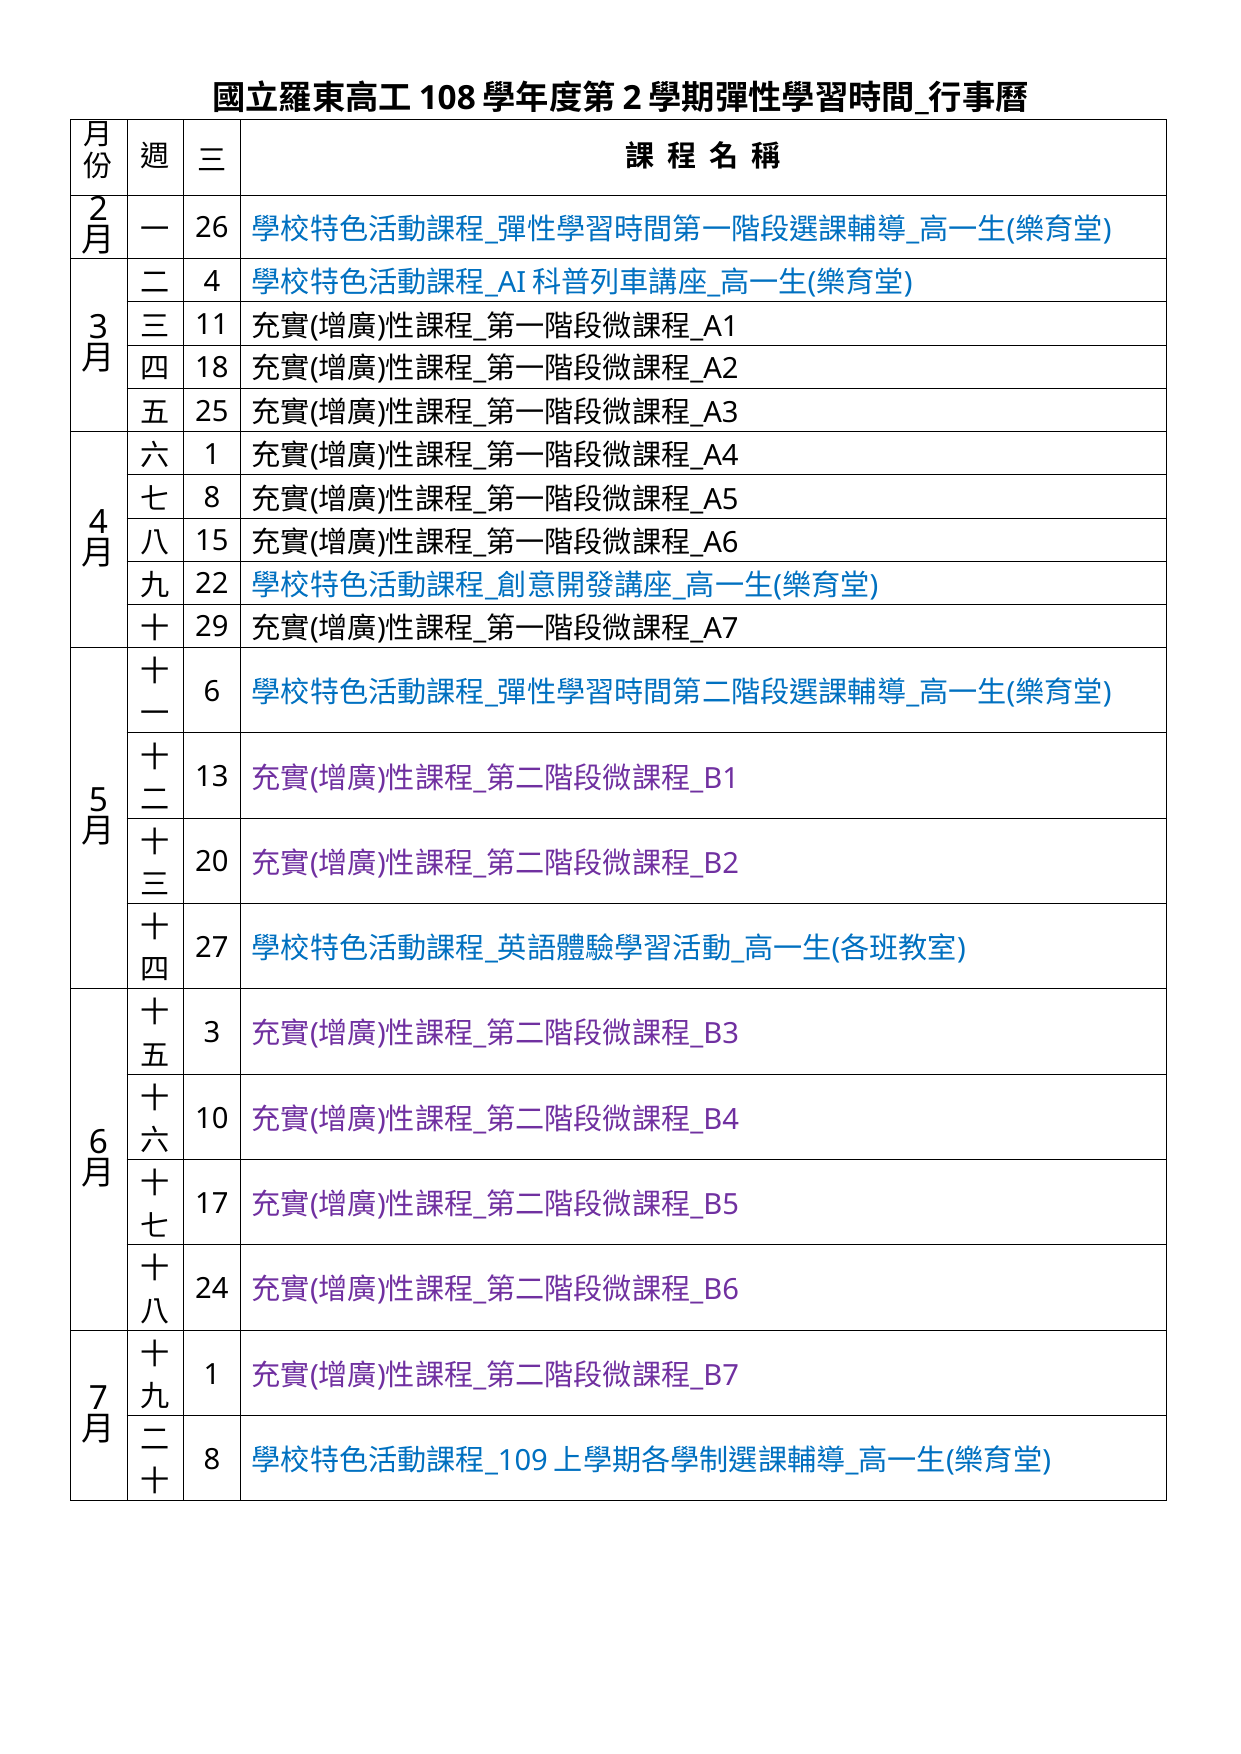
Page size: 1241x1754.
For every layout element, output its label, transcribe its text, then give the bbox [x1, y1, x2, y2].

table_cell 17 [184, 1160, 240, 1244]
table_cell 3 月 [71, 259, 127, 431]
table_cell 充實(增廣)性課程_第二階段微課程_B4 [241, 1075, 1166, 1159]
table_header 課 程 名 稱 [241, 120, 1166, 195]
table_cell 充實(增廣)性課程_第二階段微課程_B7 [241, 1331, 1166, 1415]
table_cell 15 [184, 519, 240, 561]
table_cell 充實(增廣)性課程_第二階段微課程_B3 [241, 989, 1166, 1074]
table_cell 6 月 [71, 989, 127, 1329]
table_cell 5 月 [71, 648, 127, 988]
table_cell 八 [128, 519, 183, 561]
table_cell 充實(增廣)性課程_第二階段微課程_B1 [241, 733, 1166, 818]
table_cell 4 月 [71, 432, 127, 647]
table_cell 29 [184, 605, 240, 647]
table_cell 10 [184, 1075, 240, 1159]
table_cell 一 [128, 196, 183, 258]
text 國立羅東高工108學年度第2學期彈性學習時間_行事曆 [59, 71, 1181, 119]
table_cell 十五 [128, 989, 183, 1074]
table_cell 十六 [128, 1075, 183, 1159]
table_cell 充實(增廣)性課程_第一階段微課程_A4 [241, 432, 1166, 474]
table_cell 學校特色活動課程_AI科普列車講座_高一生(樂育堂) [241, 259, 1166, 301]
table_cell 十三 [128, 819, 183, 903]
table_cell 26 [184, 196, 240, 258]
table_cell 十八 [128, 1245, 183, 1329]
table_cell 十九 [128, 1331, 183, 1415]
table_cell 十一 [128, 648, 183, 732]
table_cell 四 [128, 346, 183, 387]
table_cell 25 [184, 389, 240, 431]
table_header 週 [128, 120, 183, 195]
table_cell 13 [184, 733, 240, 818]
table_cell 學校特色活動課程_英語體驗學習活動_高一生(各班教室) [241, 904, 1166, 988]
table_cell 六 [128, 432, 183, 474]
table_cell 五 [128, 389, 183, 431]
table_cell 1 [184, 432, 240, 474]
table_cell 二十 [128, 1416, 183, 1500]
table_cell 充實(增廣)性課程_第一階段微課程_A3 [241, 389, 1166, 431]
table_cell 2 月 [71, 196, 127, 258]
table_header 三 [184, 120, 240, 195]
table_cell 20 [184, 819, 240, 903]
table_cell 三 [128, 302, 183, 344]
table_cell 8 [184, 1416, 240, 1500]
table_cell 7 月 [71, 1331, 127, 1500]
table_header 月份 [71, 120, 127, 195]
table_cell 27 [184, 904, 240, 988]
table_cell 九 [128, 562, 183, 604]
table_cell 22 [184, 562, 240, 604]
table_cell 學校特色活動課程_彈性學習時間第二階段選課輔導_高一生(樂育堂) [241, 648, 1166, 732]
table_cell 充實(增廣)性課程_第一階段微課程_A1 [241, 302, 1166, 344]
table_cell 充實(增廣)性課程_第一階段微課程_A6 [241, 519, 1166, 561]
table_cell 七 [128, 475, 183, 518]
table_cell 十四 [128, 904, 183, 988]
table_cell 1 [184, 1331, 240, 1415]
table_cell 11 [184, 302, 240, 344]
table_cell 充實(增廣)性課程_第二階段微課程_B2 [241, 819, 1166, 903]
table_cell 充實(增廣)性課程_第一階段微課程_A7 [241, 605, 1166, 647]
table_cell 充實(增廣)性課程_第二階段微課程_B6 [241, 1245, 1166, 1329]
table_cell 4 [184, 259, 240, 301]
table_cell 學校特色活動課程_109上學期各學制選課輔導_高一生(樂育堂) [241, 1416, 1166, 1500]
table_cell 18 [184, 346, 240, 387]
table_cell 6 [184, 648, 240, 732]
table_cell 24 [184, 1245, 240, 1329]
table_cell 十二 [128, 733, 183, 818]
table_cell 十 [128, 605, 183, 647]
table_cell 8 [184, 475, 240, 518]
table_cell 充實(增廣)性課程_第一階段微課程_A2 [241, 346, 1166, 387]
table_cell 十七 [128, 1160, 183, 1244]
table_cell 充實(增廣)性課程_第一階段微課程_A5 [241, 475, 1166, 518]
table_cell 3 [184, 989, 240, 1074]
table_cell 學校特色活動課程_創意開發講座_高一生(樂育堂) [241, 562, 1166, 604]
table_cell 充實(增廣)性課程_第二階段微課程_B5 [241, 1160, 1166, 1244]
table_cell 二 [128, 259, 183, 301]
table_cell 學校特色活動課程_彈性學習時間第一階段選課輔導_高一生(樂育堂) [241, 196, 1166, 258]
